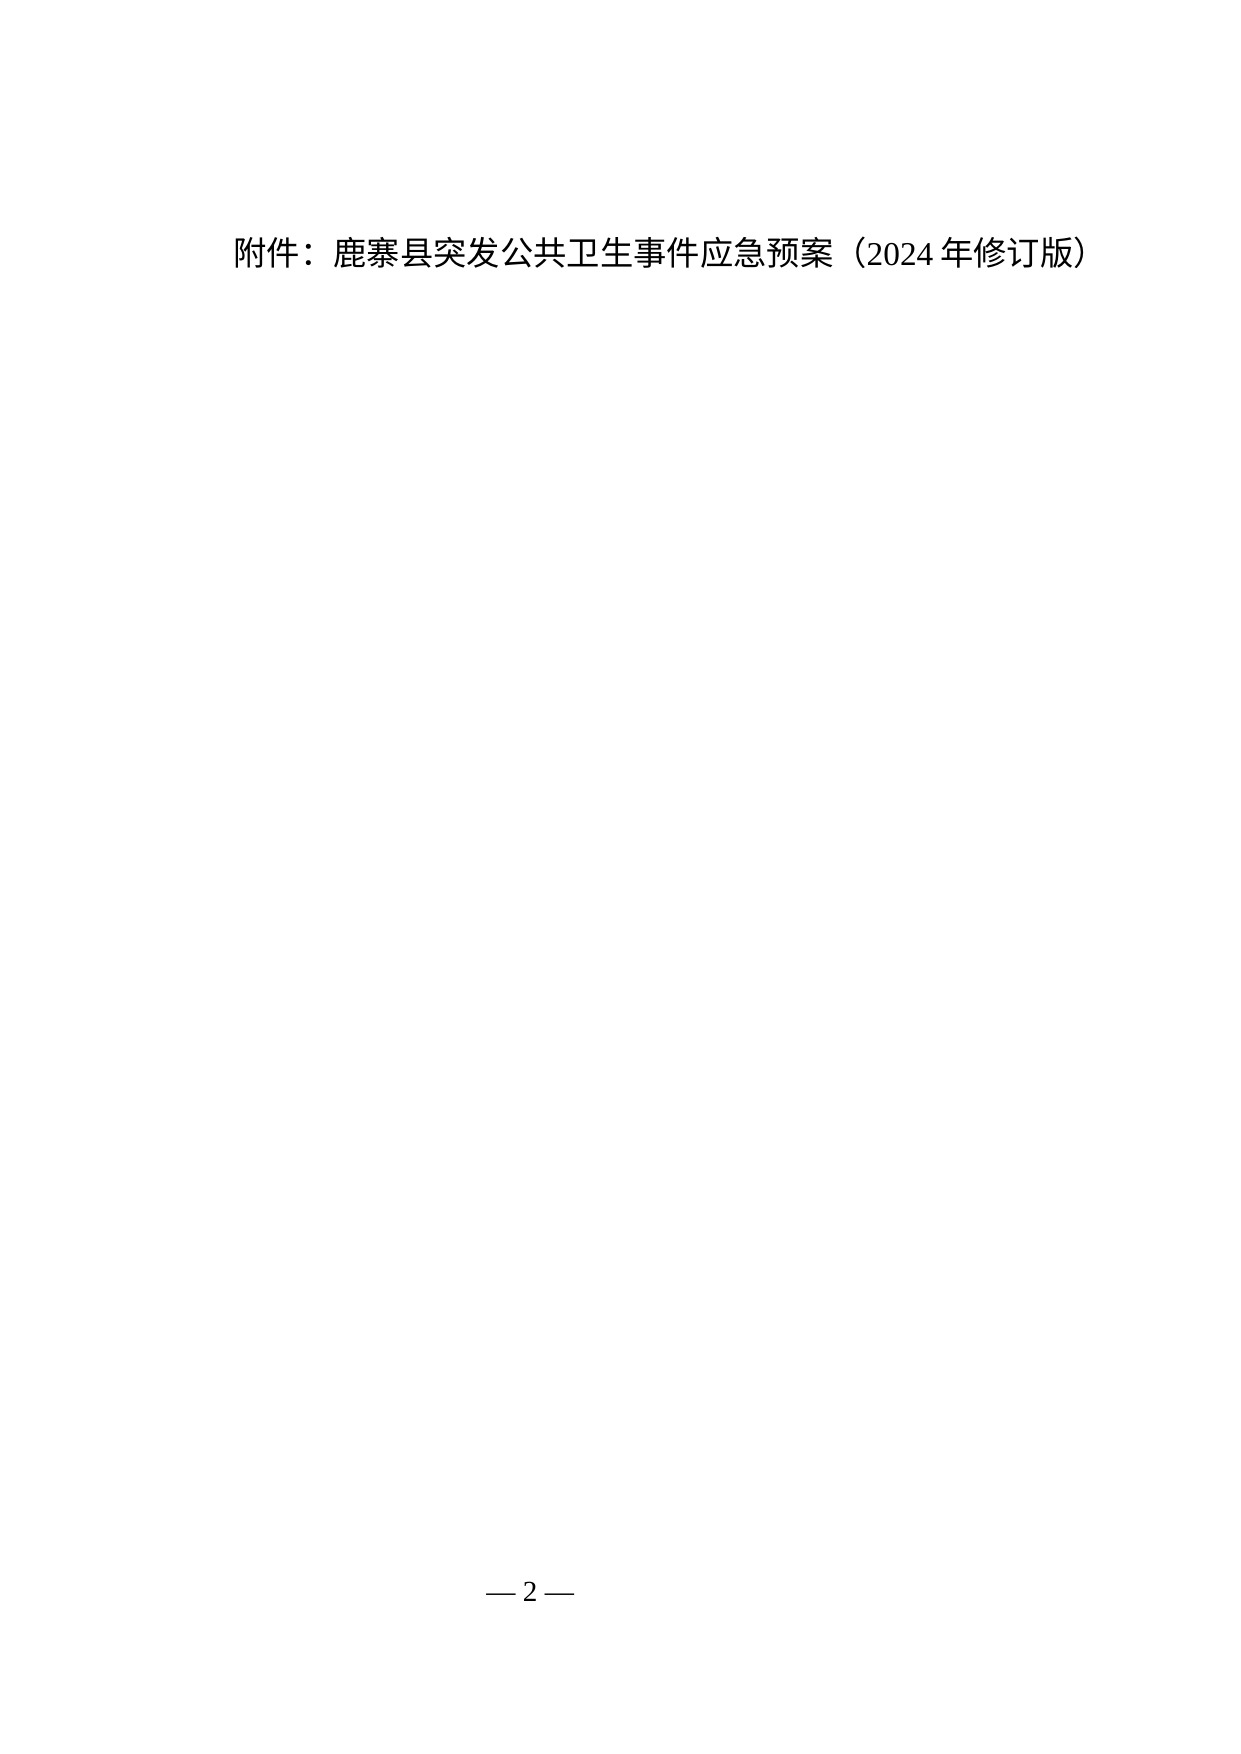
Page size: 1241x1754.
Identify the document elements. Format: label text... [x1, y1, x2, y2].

text 附件：鹿寨县突发公共卫生事件应急预案（2024年修订版） [166, 218, 1107, 277]
